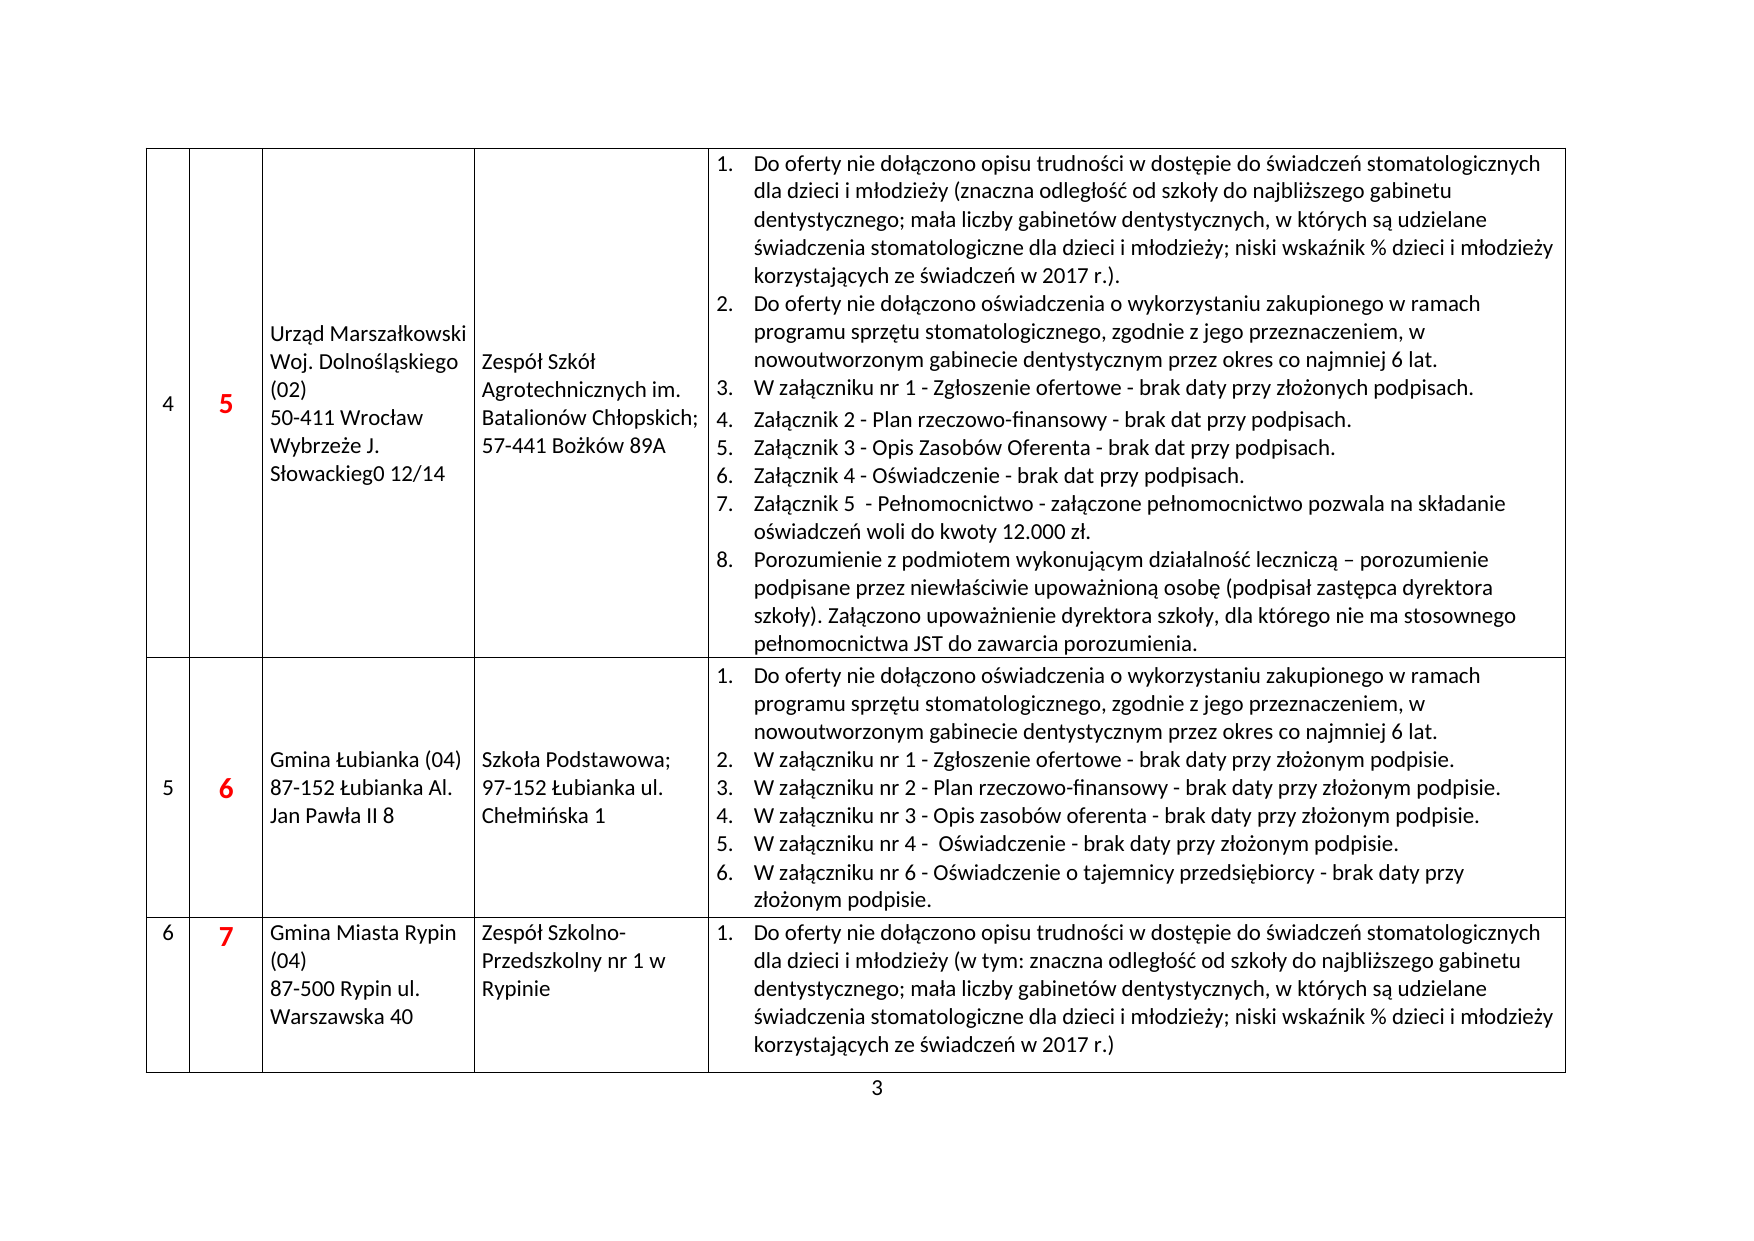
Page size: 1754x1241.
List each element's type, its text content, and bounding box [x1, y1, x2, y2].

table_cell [709, 918, 1565, 1072]
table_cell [263, 918, 474, 1072]
table_cell Szkoła Podstawowa; 97-152 Łubianka ul. Chełmińska 1 [475, 658, 708, 917]
table_cell 7 [190, 918, 262, 1072]
table_cell 5 [190, 149, 262, 657]
table_cell Gmina Łubianka (04) 87-152 Łubianka Al. Jan Pawła II 8 [263, 658, 474, 917]
table_cell Do oferty nie dołączono oświadczenia o wykorzystaniu zakupionego w ramach programu sprzętu stomatologicznego, zgodnie z jego przeznaczeniem, w nowoutworzonym gabinecie dentystycznym przez okres co najmniej 6 lat. W załączniku nr 1 - Zgłoszenie ofertowe - brak daty przy złożonym podpisie. W załączniku nr 2 - Plan rzeczowo-finansowy - brak daty przy złożonym podpisie. W załączniku nr 3 - Opis zasobów oferenta - brak daty przy złożonym podpisie. W załączniku nr 4 - Oświadczenie - brak daty przy złożonym podpisie. W załączniku nr 6 - Oświadczenie o tajemnicy przedsiębiorcy - brak daty przy złożonym podpisie. [709, 658, 1565, 917]
table_cell 5 [147, 658, 189, 917]
table_cell 6 [190, 658, 262, 917]
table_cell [475, 918, 708, 1072]
table_cell Zespół Szkół Agrotechnicznych im. Batalionów Chłopskich; 57-441 Bożków 89A [475, 149, 708, 657]
table_cell Urząd Marszałkowski Woj. Dolnośląskiego (02) 50-411 Wrocław Wybrzeże J. Słowackieg0 12/14 [263, 149, 474, 657]
table_cell 6 [147, 918, 189, 1072]
table_cell Do oferty nie dołączono opisu trudności w dostępie do świadczeń stomatologicznych dla dzieci i młodzieży (znaczna odległość od szkoły do najbliższego gabinetu dentystycznego; mała liczby gabinetów dentystycznych, w których są udzielane świadczenia stomatologiczne dla dzieci i młodzieży; niski wskaźnik % dzieci i młodzieży korzystających ze świadczeń w 2017 r.). Do oferty nie dołączono oświadczenia o wykorzystaniu zakupionego w ramach programu sprzętu stomatologicznego, zgodnie z jego przeznaczeniem, w nowoutworzonym gabinecie dentystycznym przez okres co najmniej 6 lat. W załączniku nr 1 - Zgłoszenie ofertowe - brak daty przy złożonych podpisach. Załącznik 2 - Plan rzeczowo-finansowy - brak dat przy podpisach. Załącznik 3 - Opis Zasobów Oferenta - brak dat przy podpisach. Załącznik 4 - Oświadczenie - brak dat przy podpisach. Załącznik 5 - Pełnomocnictwo - załączone pełnomocnictwo pozwala na składanie oświadczeń woli do kwoty 12.000 zł. Porozumienie z podmiotem wykonującym działalność leczniczą – porozumienie podpisane przez niewłaściwie upoważnioną osobę (podpisał zastępca dyrektora szkoły). Załączono upoważnienie dyrektora szkoły, dla którego nie ma stosownego pełnomocnictwa JST do zawarcia porozumienia. [709, 149, 1565, 657]
table_cell 4 [147, 149, 189, 657]
